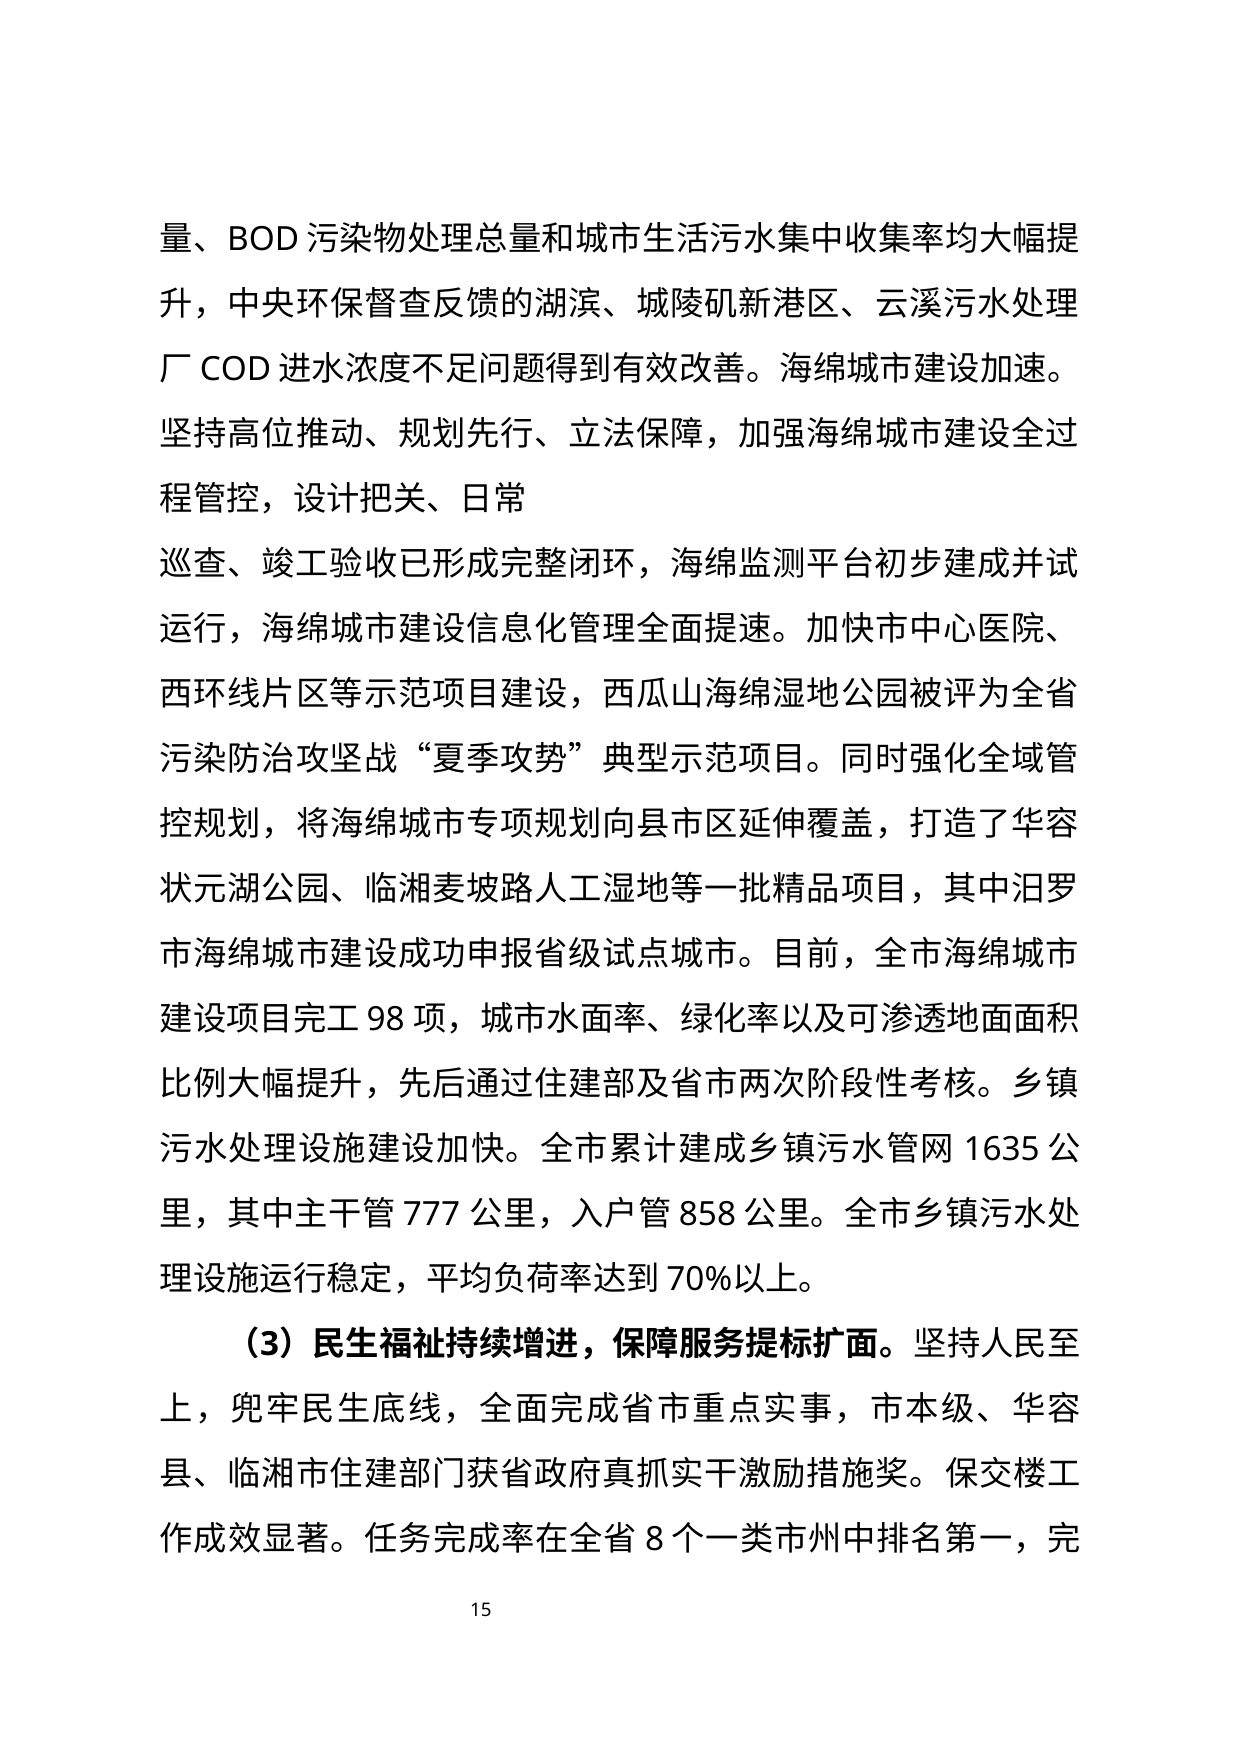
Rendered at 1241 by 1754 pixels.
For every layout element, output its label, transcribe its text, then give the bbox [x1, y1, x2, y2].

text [159, 1309, 1081, 1569]
text 巡查、竣工验收已形成完整闭环，海绵监测平台初步建成并试运行，海绵城市建设信息化管理全面提速。加快市中心医院、西环线片区等示范项目建设，西瓜山海绵湿地公园被评为全省污染防治攻坚战“夏季攻势”典型示范项目。同时强化全域管控规划，将海绵城市专项规划向县市区延伸覆盖，打造了华容状元湖公园、临湘麦坡路人工湿地等一批精品项目，其中汨罗市海绵城市建设成功申报省级试点城市。目前，全市海绵城市建设项目完工98 项，城市水面率、绿化率以及可渗透地面面积比例大幅提升，先后通过住建部及省市两次阶段性考核。乡镇污水处理设施建设加快。全市累计建成乡镇污水管网1635公里，其中主干管777 公里，入户管858公里。全市乡镇污水处理设施运行稳定，平均负荷率达到70%以上。 [159, 529, 1081, 1309]
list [159, 204, 1081, 529]
